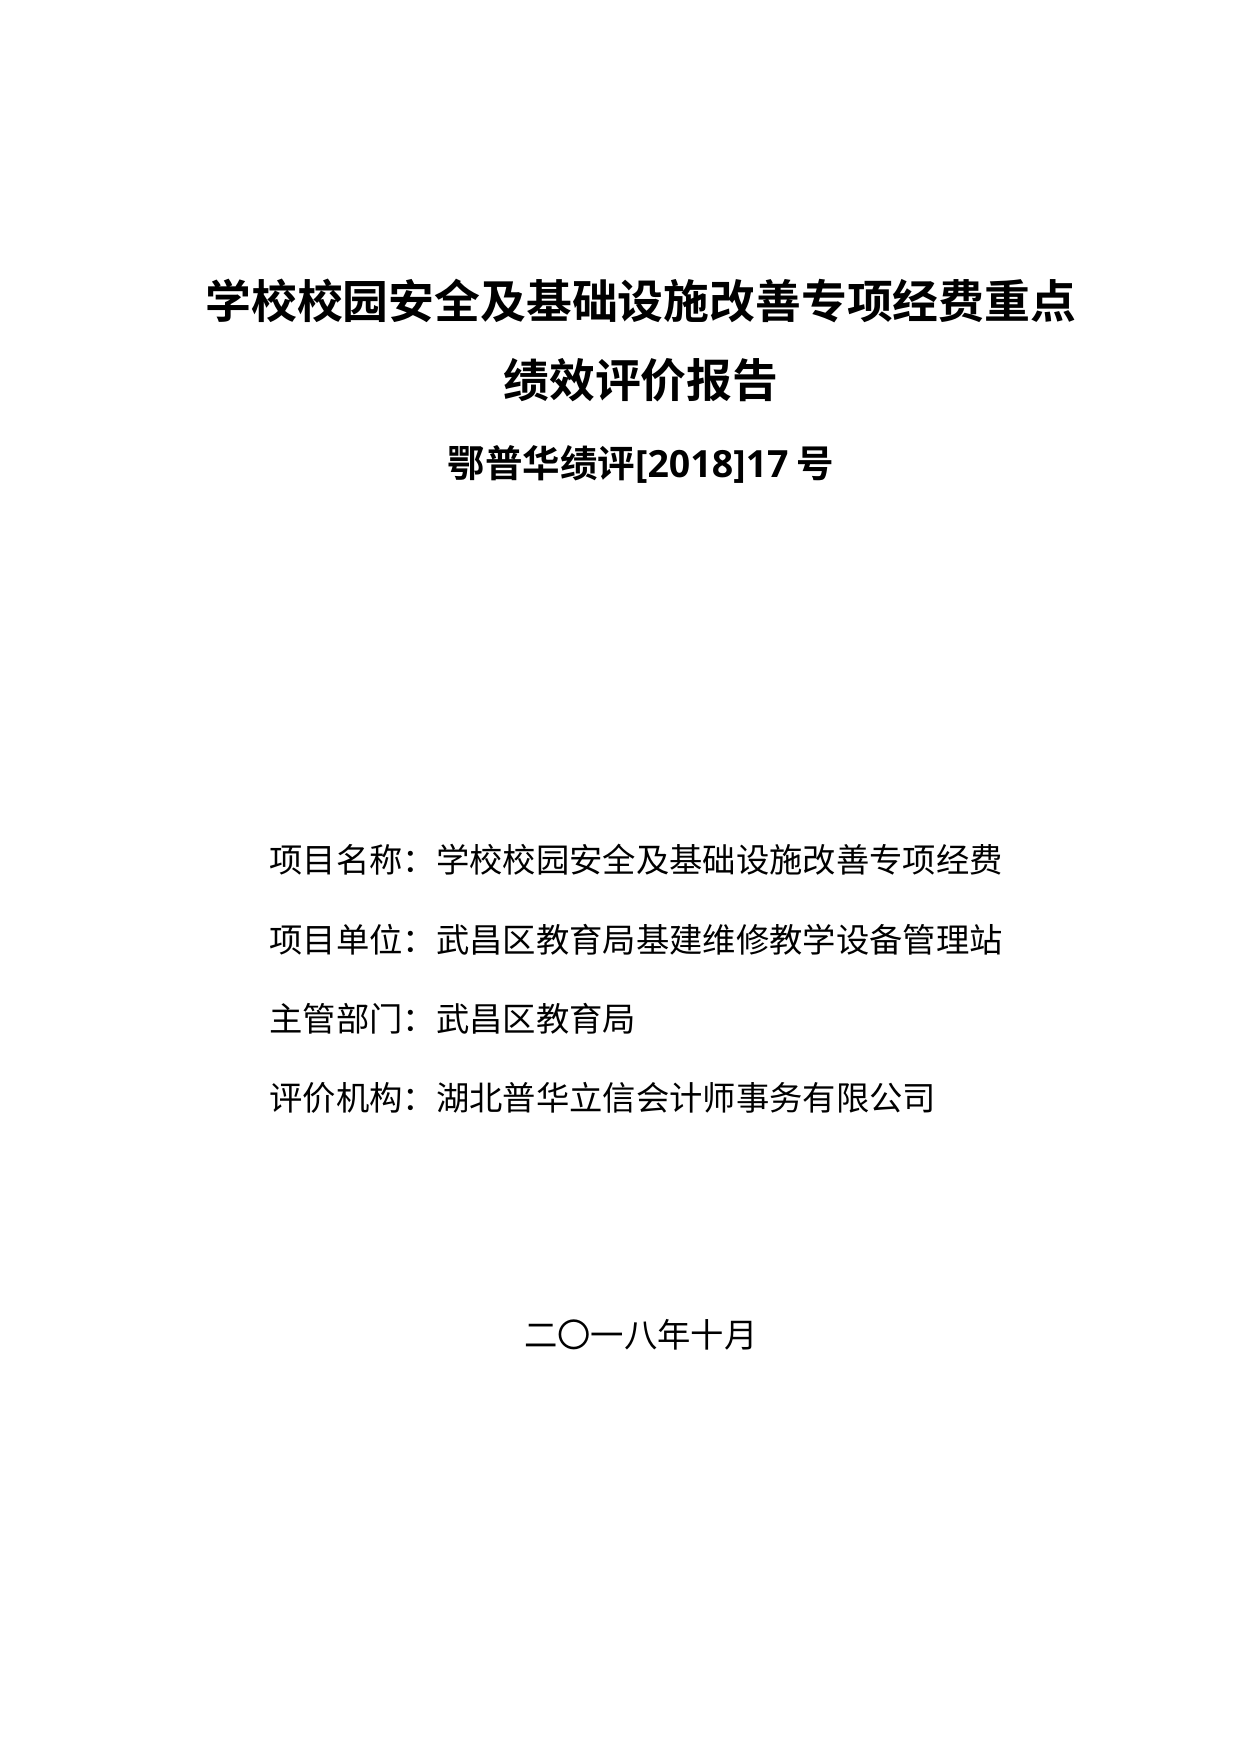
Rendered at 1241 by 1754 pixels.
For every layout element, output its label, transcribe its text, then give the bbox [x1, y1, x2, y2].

text 项目名称：学校校园安全及基础设施改善专项经费 [187, 809, 1114, 889]
text 鄂普华绩评[2018]17号 [187, 414, 1094, 493]
text 项目单位：武昌区教育局基建维修教学设备管理站 [187, 889, 1094, 968]
text 二〇一八年十月 [187, 1284, 1094, 1364]
text 评价机构：湖北普华立信会计师事务有限公司 [187, 1047, 1094, 1126]
text 学校校园安全及基础设施改善专项经费重点绩效评价报告 [187, 255, 1094, 414]
text 主管部门：武昌区教育局 [187, 968, 1094, 1047]
